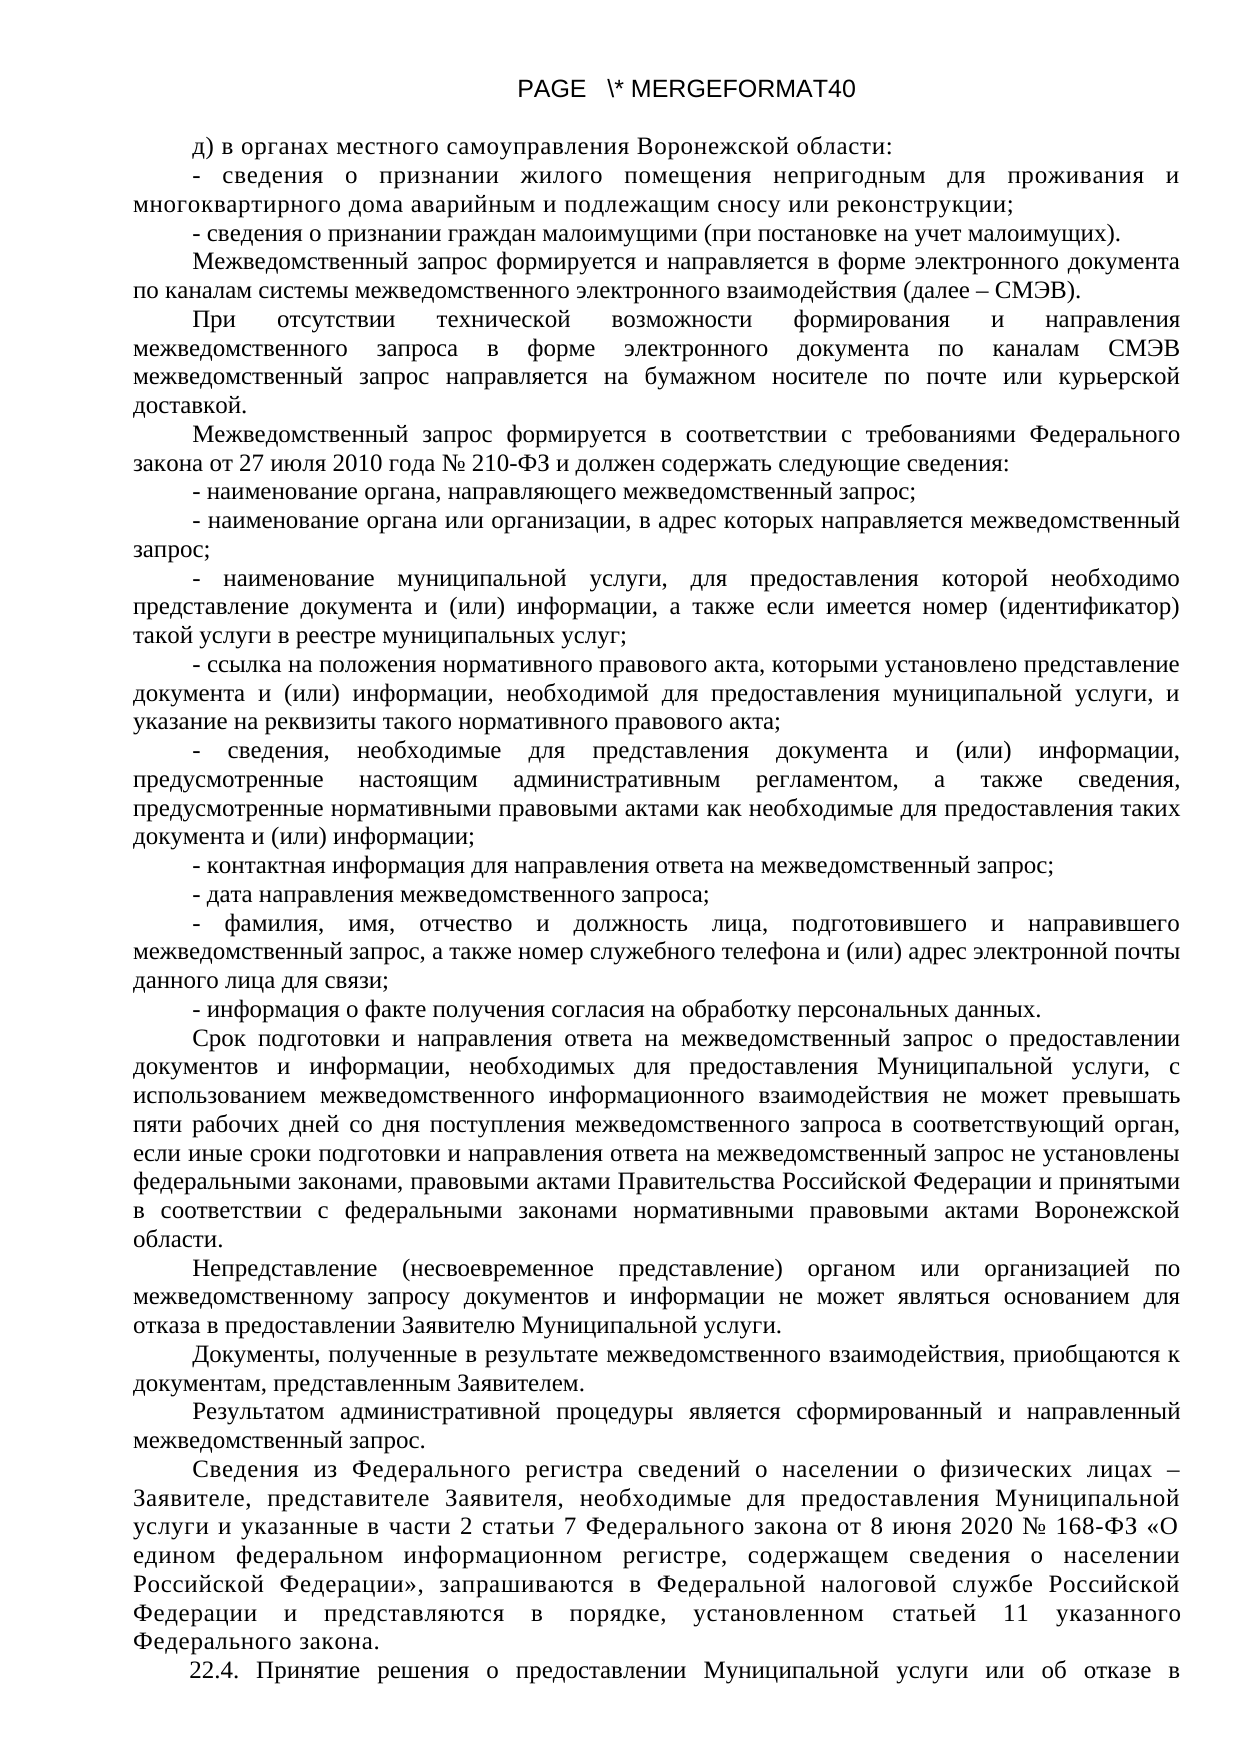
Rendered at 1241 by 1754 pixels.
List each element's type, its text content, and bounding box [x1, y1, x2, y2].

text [133, 1655, 1181, 1684]
text - наименование муниципальной услуги, для предоставления которой необходимо представление документа и (или) информации, а также если имеется номер (идентификатор) такой услуги в реестре муниципальных услуг; [133, 563, 1181, 649]
text - наименование органа или организации, в адрес которых направляется межведомственный запрос; [133, 505, 1181, 563]
text - контактная информация для направления ответа на межведомственный запрос; [133, 850, 1181, 879]
text - фамилия, имя, отчество и должность лица, подготовившего и направившего межведомственный запрос, а также номер служебного телефона и (или) адрес электронной почты данного лица для связи; [133, 908, 1181, 994]
text - наименование органа, направляющего межведомственный запрос; [133, 476, 1181, 505]
text - сведения, необходимые для представления документа и (или) информации, предусмотренные настоящим административным регламентом, а также сведения, предусмотренные нормативными правовыми актами как необходимые для предоставления таких документа и (или) информации; [133, 735, 1181, 850]
text - сведения о признании граждан малоимущими (при постановке на учет малоимущих). [133, 218, 1181, 246]
text Документы, полученные в результате межведомственного взаимодействия, приобщаются к документам, представленным Заявителем. [133, 1339, 1181, 1396]
text Межведомственный запрос формируется и направляется в форме электронного документа по каналам системы межведомственного электронного взаимодействия (далее – СМЭВ). [133, 246, 1181, 304]
text - сведения о признании жилого помещения непригодным для проживания и многоквартирного дома аварийным и подлежащим сносу или реконструкции; [133, 160, 1181, 218]
text д) в органах местного самоуправления Воронежской области: [133, 131, 1181, 160]
text - ссылка на положения нормативного правового акта, которыми установлено представление документа и (или) информации, необходимой для предоставления муниципальной услуги, и указание на реквизиты такого нормативного правового акта; [133, 649, 1181, 735]
text - дата направления межведомственного запроса; [133, 879, 1181, 908]
text Межведомственный запрос формируется в соответствии с требованиями Федерального закона от 27 июля 2010 года № 210-ФЗ и должен содержать следующие сведения: [133, 419, 1181, 476]
text При отсутствии технической возможности формирования и направления межведомственного запроса в форме электронного документа по каналам СМЭВ межведомственный запрос направляется на бумажном носителе по почте или курьерской доставкой. [133, 304, 1181, 419]
text - информация о факте получения согласия на обработку персональных данных. [133, 994, 1181, 1023]
text Сведения из Федерального регистра сведений о населении о физических лицах – Заявителе, представителе Заявителя, необходимые для предоставления Муниципальной услуги и указанные в части 2 статьи 7 Федерального закона от 8 июня 2020 № 168-ФЗ «О едином федеральном информационном регистре, содержащем сведения о населении Российской Федерации», запрашиваются в Федеральной налоговой службе Российской Федерации и представляются в порядке, установленном статьей 11 указанного Федерального закона. [133, 1454, 1181, 1655]
text Срок подготовки и направления ответа на межведомственный запрос о предоставлении документов и информации, необходимых для предоставления Муниципальной услуги, с использованием межведомственного информационного взаимодействия не может превышать пяти рабочих дней со дня поступления межведомственного запроса в соответствующий орган, если иные сроки подготовки и направления ответа на межведомственный запрос не установлены федеральными законами, правовыми актами Правительства Российской Федерации и принятыми в соответствии с федеральными законами нормативными правовыми актами Воронежской области. [133, 1023, 1181, 1253]
text Непредставление (несвоевременное представление) органом или организацией по межведомственному запросу документов и информации не может являться основанием для отказа в предоставлении Заявителю Муниципальной услуги. [133, 1253, 1181, 1339]
text Результатом административной процедуры является сформированный и направленный межведомственный запрос. [133, 1396, 1181, 1454]
